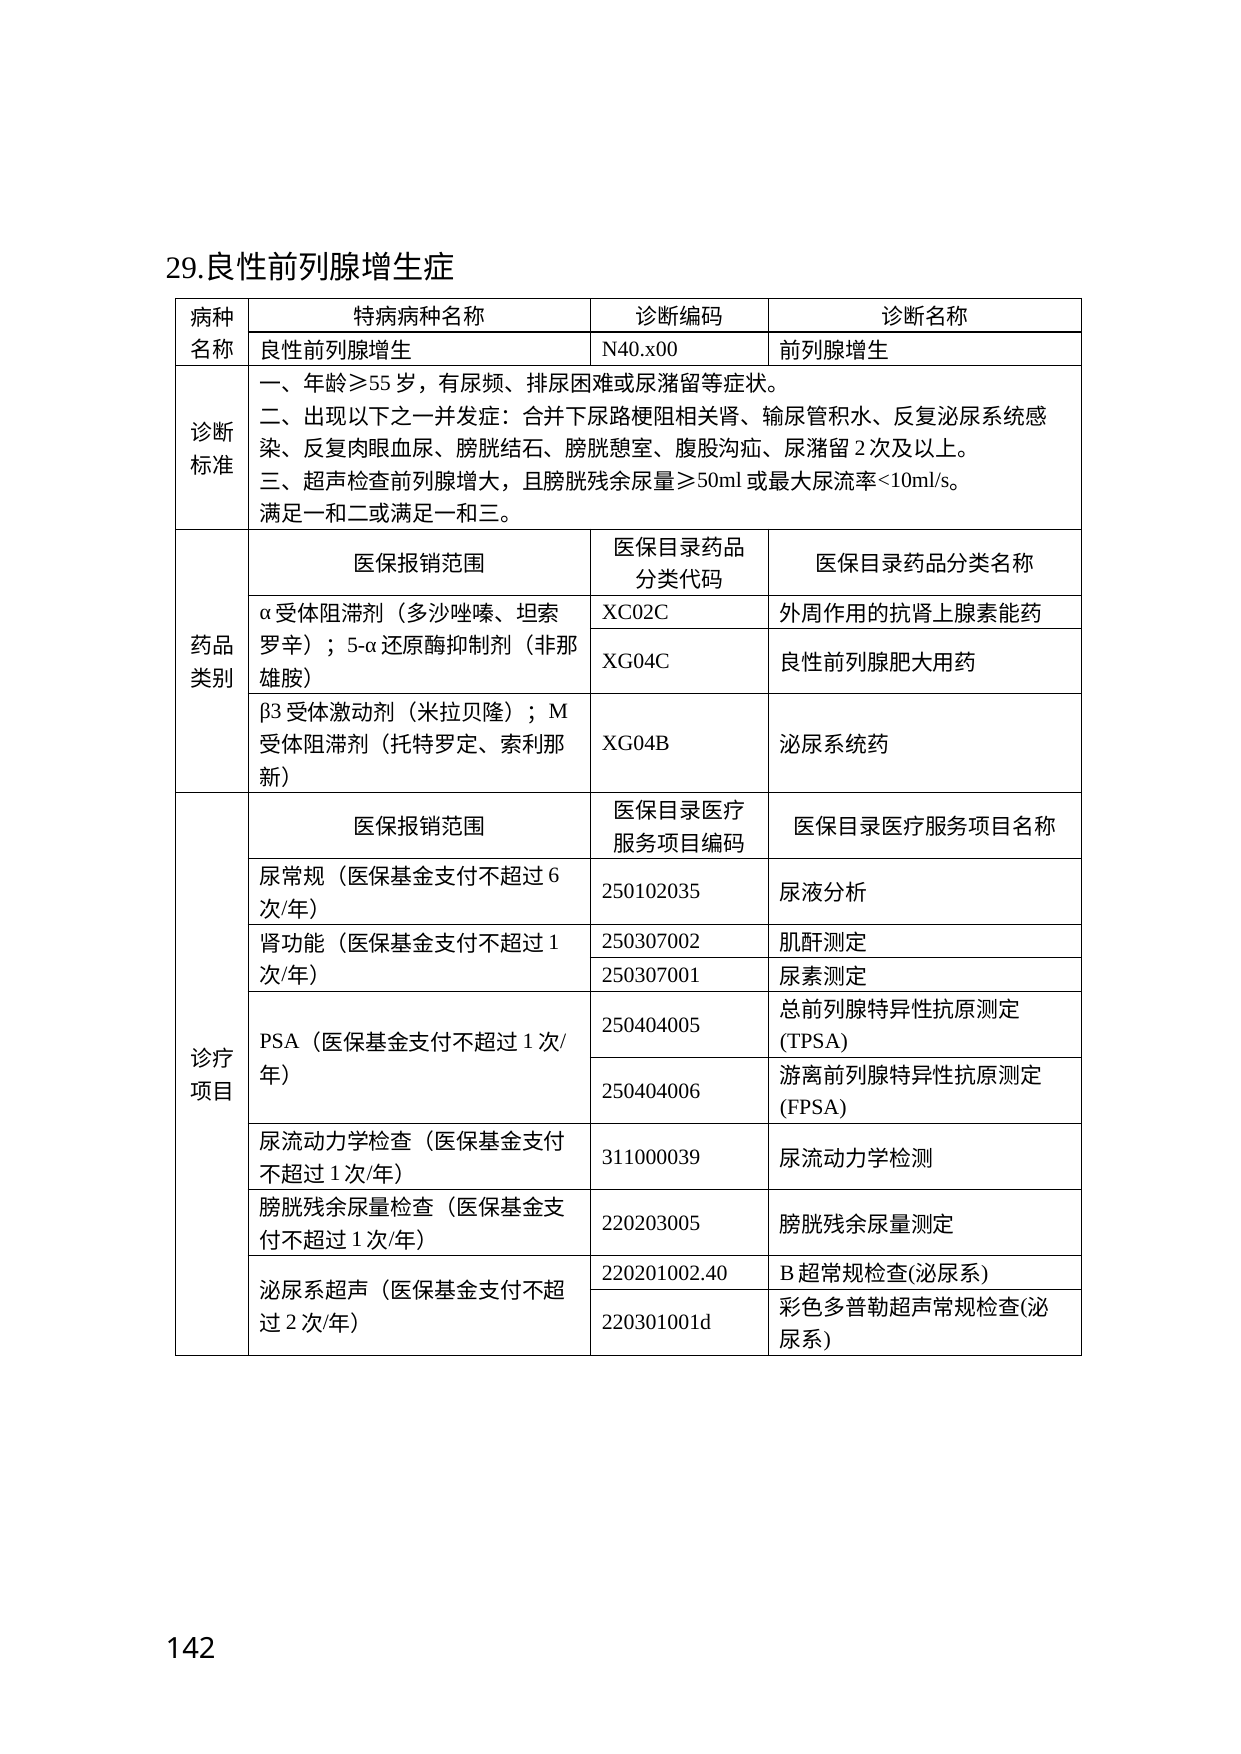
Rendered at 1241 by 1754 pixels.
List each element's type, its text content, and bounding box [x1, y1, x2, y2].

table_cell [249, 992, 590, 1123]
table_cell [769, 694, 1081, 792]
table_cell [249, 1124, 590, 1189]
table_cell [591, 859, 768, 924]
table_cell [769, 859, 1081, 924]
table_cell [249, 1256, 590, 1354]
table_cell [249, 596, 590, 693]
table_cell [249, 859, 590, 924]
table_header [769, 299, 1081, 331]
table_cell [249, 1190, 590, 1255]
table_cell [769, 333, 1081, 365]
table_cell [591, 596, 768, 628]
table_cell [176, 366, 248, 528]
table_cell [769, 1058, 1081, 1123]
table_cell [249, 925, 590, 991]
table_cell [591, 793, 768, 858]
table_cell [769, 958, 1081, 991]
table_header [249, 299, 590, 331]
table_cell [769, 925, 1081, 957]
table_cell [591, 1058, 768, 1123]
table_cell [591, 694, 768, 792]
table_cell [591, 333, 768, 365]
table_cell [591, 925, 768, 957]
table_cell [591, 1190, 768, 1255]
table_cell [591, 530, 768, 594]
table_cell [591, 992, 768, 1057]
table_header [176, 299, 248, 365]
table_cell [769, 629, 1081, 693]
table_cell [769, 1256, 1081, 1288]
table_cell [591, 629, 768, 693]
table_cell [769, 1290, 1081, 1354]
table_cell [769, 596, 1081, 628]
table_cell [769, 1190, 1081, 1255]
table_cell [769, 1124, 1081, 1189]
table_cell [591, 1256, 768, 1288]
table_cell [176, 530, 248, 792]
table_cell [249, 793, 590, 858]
text 29.良性前列腺增生症 [165, 233, 1087, 298]
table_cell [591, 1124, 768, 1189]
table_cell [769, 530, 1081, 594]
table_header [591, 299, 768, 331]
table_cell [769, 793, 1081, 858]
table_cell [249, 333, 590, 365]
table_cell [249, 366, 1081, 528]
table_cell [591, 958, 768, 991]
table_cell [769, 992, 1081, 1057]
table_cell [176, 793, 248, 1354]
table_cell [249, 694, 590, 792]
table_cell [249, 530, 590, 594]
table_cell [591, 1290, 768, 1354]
